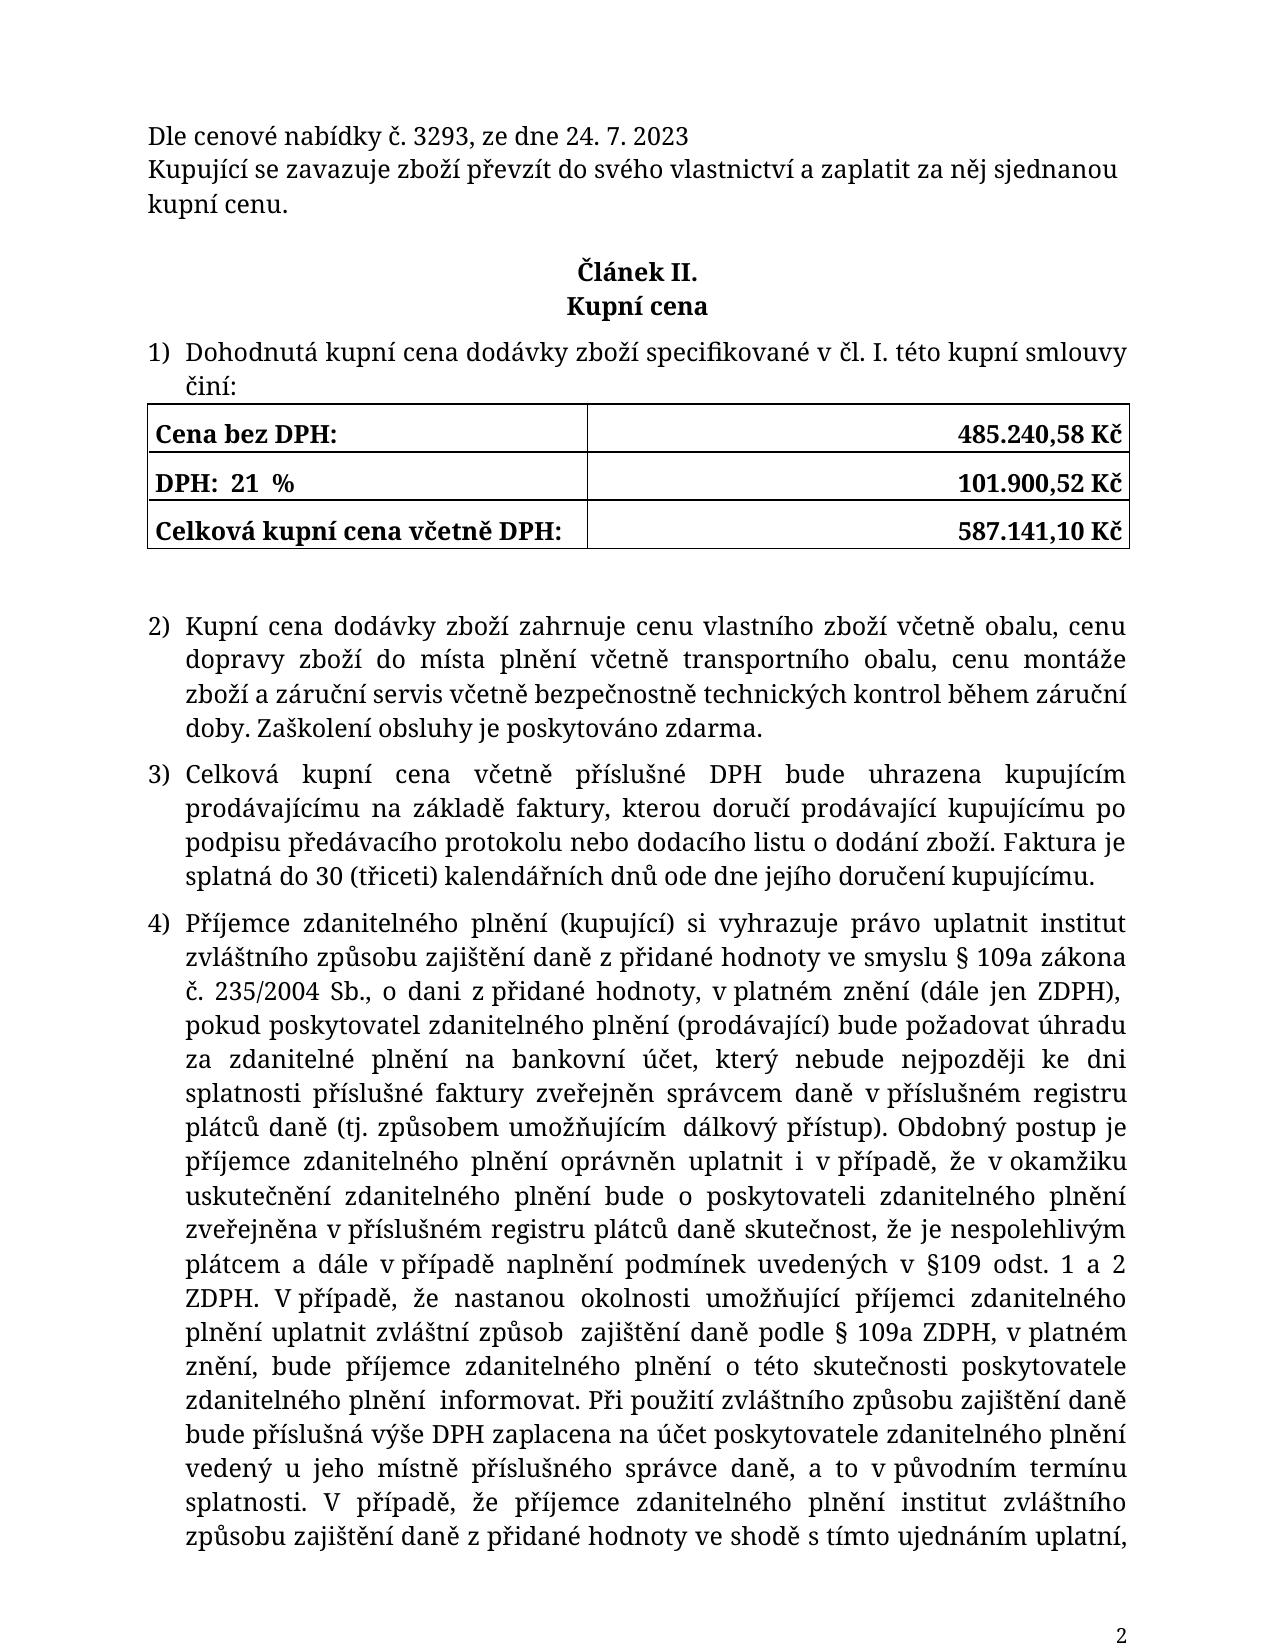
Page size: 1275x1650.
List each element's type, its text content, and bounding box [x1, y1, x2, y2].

text Dle cenové nabídky č. 3293, ze dne 24. 7. 2023 [148, 118, 1127, 152]
list Celková kupní cena včetně příslušné DPH bude uhrazena kupujícím prodávajícímu na základě faktury, kterou doručí prodávající kupujícímu po podpisu předávacího protokolu nebo dodacího listu o dodání zboží. Faktura je splatná do 30 (třiceti) kalendářních dnů ode dne jejího doručení kupujícímu. [148, 757, 1127, 893]
text Článek II. [148, 254, 1127, 288]
table_header 485.240,58 Kč [588, 405, 1129, 451]
list Dohodnutá kupní cena dodávky zboží specifikované v čl. I. této kupní smlouvy činí: [148, 335, 1127, 403]
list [148, 906, 1127, 1553]
table_cell 587.141,10 Kč [588, 501, 1129, 547]
table_cell DPH: 21 % [148, 452, 587, 499]
table_cell Celková kupní cena včetně DPH: [148, 500, 587, 547]
table_header Cena bez DPH: [148, 405, 587, 451]
text Kupující se zavazuje zboží převzít do svého vlastnictví a zaplatit za něj sjednanou kupní cenu. [148, 152, 1127, 220]
list Kupní cena dodávky zboží zahrnuje cenu vlastního zboží včetně obalu, cenu dopravy zboží do místa plnění včetně transportního obalu, cenu montáže zboží a záruční servis včetně bezpečnostně technických kontrol během záruční doby. Zaškolení obsluhy je poskytováno zdarma. [148, 608, 1127, 744]
text Kupní cena [148, 288, 1127, 322]
table_cell 101.900,52 Kč [588, 453, 1129, 499]
